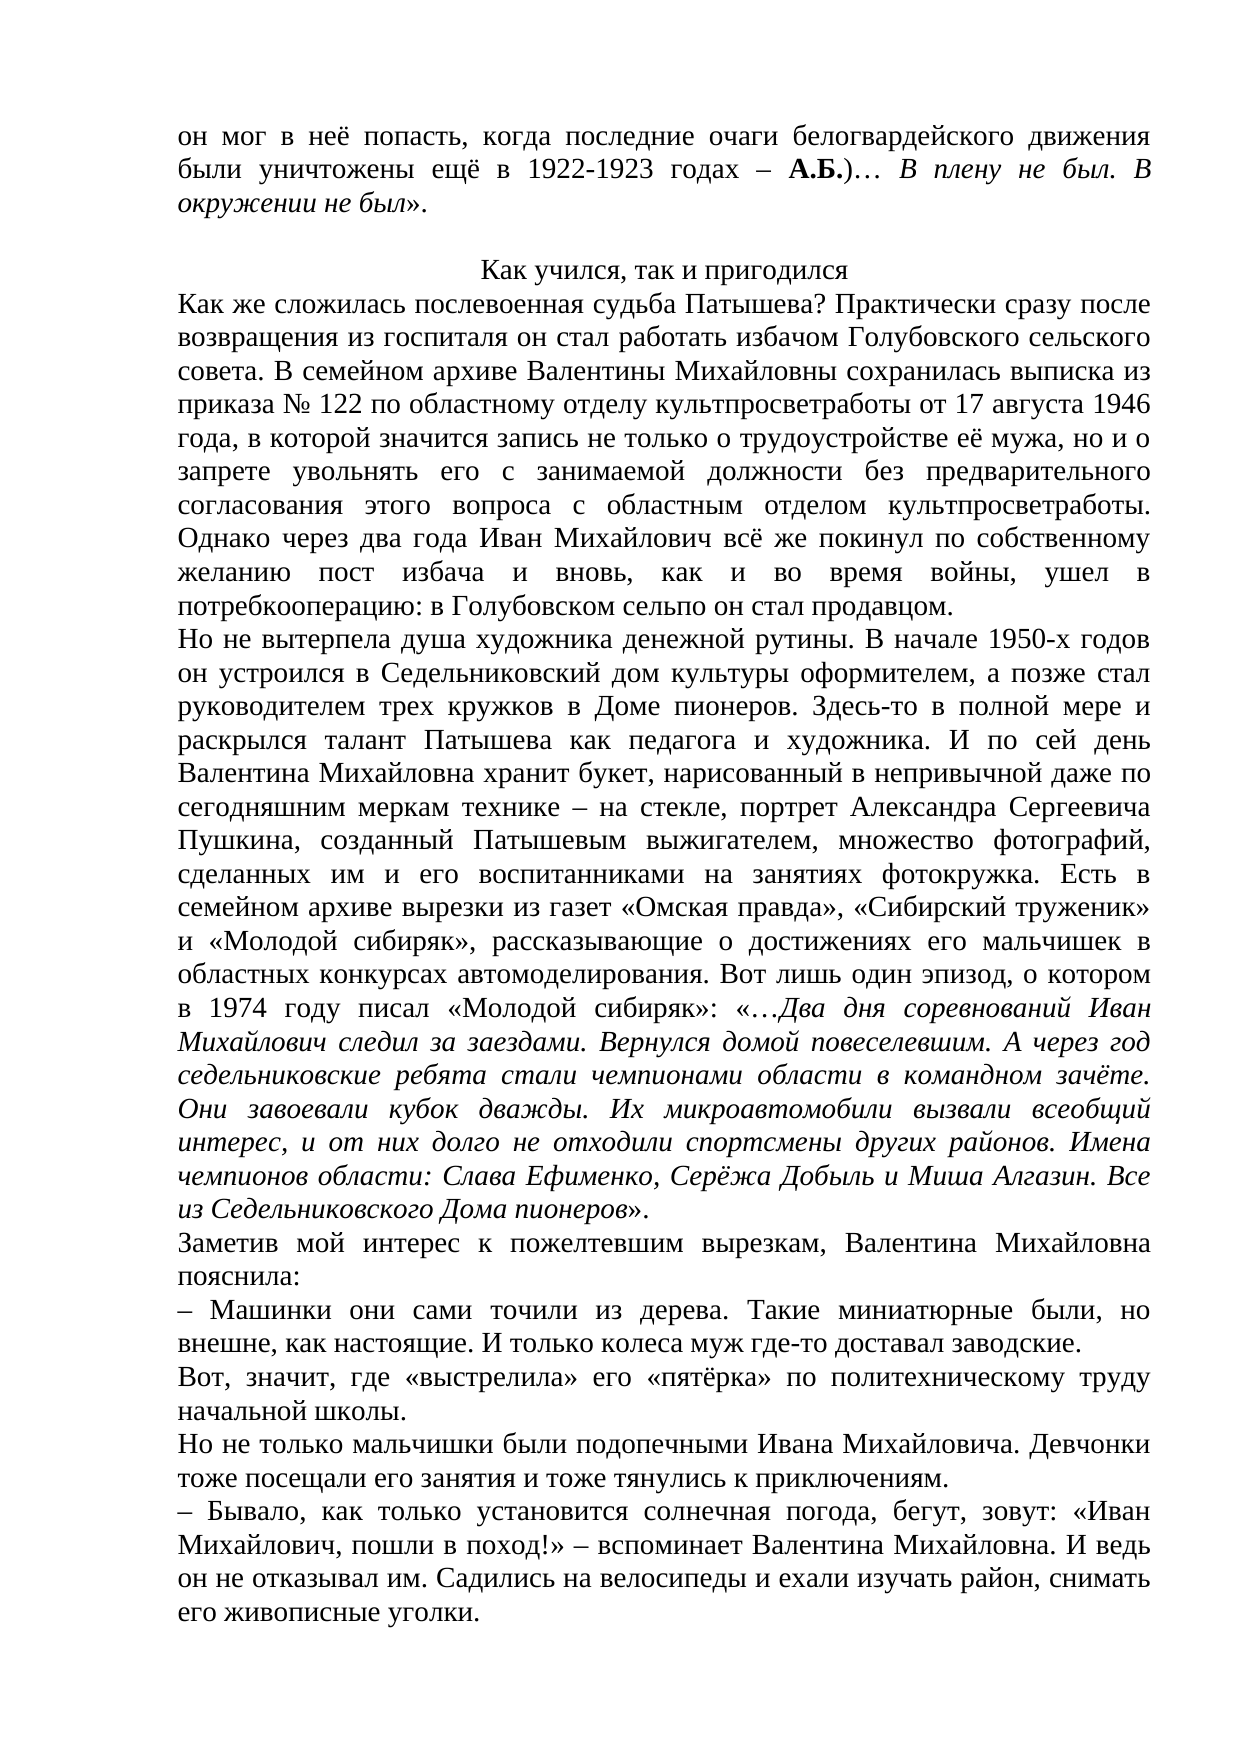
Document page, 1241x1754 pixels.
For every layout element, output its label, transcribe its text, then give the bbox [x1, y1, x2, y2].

text Как учился, так и пригодился [177, 252, 1152, 286]
text Заметив мой интерес к пожелтевшим вырезкам, Валентина Михайловна пояснила: [177, 1225, 1152, 1292]
text – Бывало, как только установится солнечная погода, бегут, зовут: «Иван Михайлович, пошли в поход!» – вспоминает Валентина Михайловна. И ведь он не отказывал им. Садились на велосипеды и ехали изучать район, снимать его живописные уголки. [177, 1493, 1152, 1627]
text Но не только мальчишки были подопечными Ивана Михайловича. Девчонки тоже посещали его занятия и тоже тянулись к приключениям. [177, 1426, 1152, 1493]
text Как же сложилась послевоенная судьба Патышева? Практически сразу после возвращения из госпиталя он стал работать избачом Голубовского сельского совета. В семейном архиве Валентины Михайловны сохранилась выписка из приказа № 122 по областному отделу культпросветработы от 17 августа 1946 года, в которой значится запись не только о трудоустройстве её мужа, но и о запрете увольнять его с занимаемой должности без предварительного согласования этого вопроса с областным отделом культпросветработы. Однако через два года Иван Михайлович всё же покинул по собственному желанию пост избача и вновь, как и во время войны, ушел в потребкооперацию: в Голубовском сельпо он стал продавцом. [177, 286, 1152, 621]
text – Машинки они сами точили из дерева. Такие миниатюрные были, но внешне, как настоящие. И только колеса муж где-то доставал заводские. [177, 1292, 1152, 1359]
text Но не вытерпела душа художника денежной рутины. В начале 1950-х годов он устроился в Седельниковский дом культуры оформителем, а позже стал руководителем трех кружков в Доме пионеров. Здесь-то в полной мере и раскрылся талант Патышева как педагога и художника. И по сей день Валентина Михайловна хранит букет, нарисованный в непривычной даже по сегодняшним меркам технике – на стекле, портрет Александра Сергеевича Пушкина, созданный Патышевым выжигателем, множество фотографий, сделанных им и его воспитанниками на занятиях фотокружка. Есть в семейном архиве вырезки из газет «Омская правда», «Сибирский труженик» и «Молодой сибиряк», рассказывающие о достижениях его мальчишек в областных конкурсах автомоделирования. Вот лишь один эпизод, о котором в 1974 году писал «Молодой сибиряк»: «…Два дня соревнований Иван Михайлович следил за заездами. Вернулся домой повеселевшим. А через год седельниковские ребята стали чемпионами области в командном зачёте. Они завоевали кубок дважды. Их микроавтомобили вызвали всеобщий интерес, и от них долго не отходили спортсмены других районов. Имена чемпионов области: Слава Ефименко, Серёжа Добыль и Миша Алгазин. Все из Седельниковского Дома пионеров». [177, 621, 1152, 1225]
text Вот, значит, где «выстрелила» его «пятёрка» по политехническому труду начальной школы. [177, 1359, 1152, 1426]
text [177, 118, 1152, 219]
